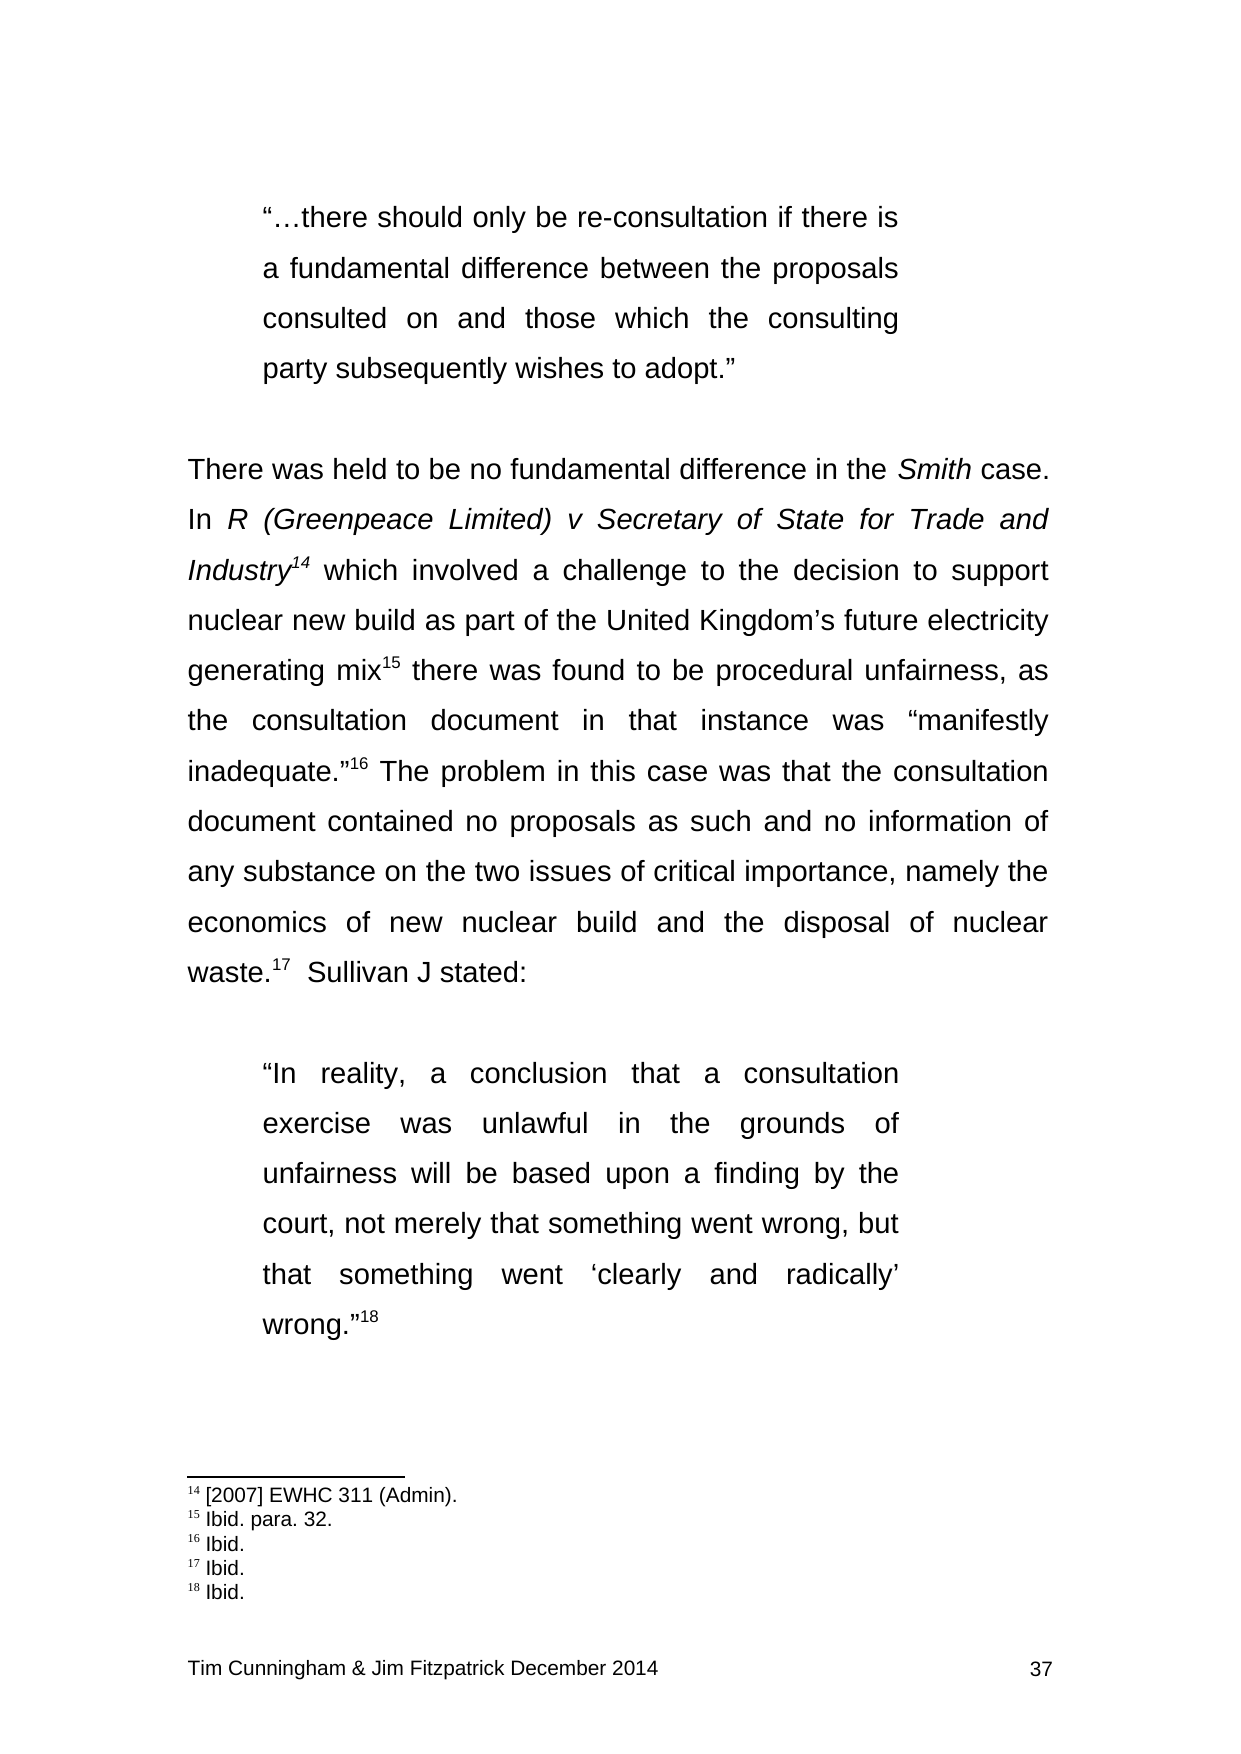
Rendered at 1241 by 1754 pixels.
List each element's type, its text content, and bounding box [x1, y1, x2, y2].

text “In reality, a conclusion that a consultation exercise was unlawful in the grounds of unfairness will be based upon a finding by the court, not merely that something went wrong, but that something went ‘clearly and radically’ wrong.” [262, 1056, 900, 1341]
text There was held to be no fundamental difference in the Smith case. In R (Greenpeace Limited) v Secretary of State for Trade and Industry which involved a challenge to the decision to support nuclear new build as part of the United Kingdom’s future electricity generating mix there was found to be procedural unfairness, as the consultation document in that instance was “manifestly inadequate.” The problem in this case was that the consultation document contained no proposals as such and no information of any substance on the two issues of critical importance, namely the economics of new nuclear build and the disposal of nuclear waste. Sullivan J stated: [187, 452, 1050, 988]
text “…there should only be re-consultation if there is a fundamental difference between the proposals consulted on and those which the consulting party subsequently wishes to adopt.” [262, 200, 900, 385]
